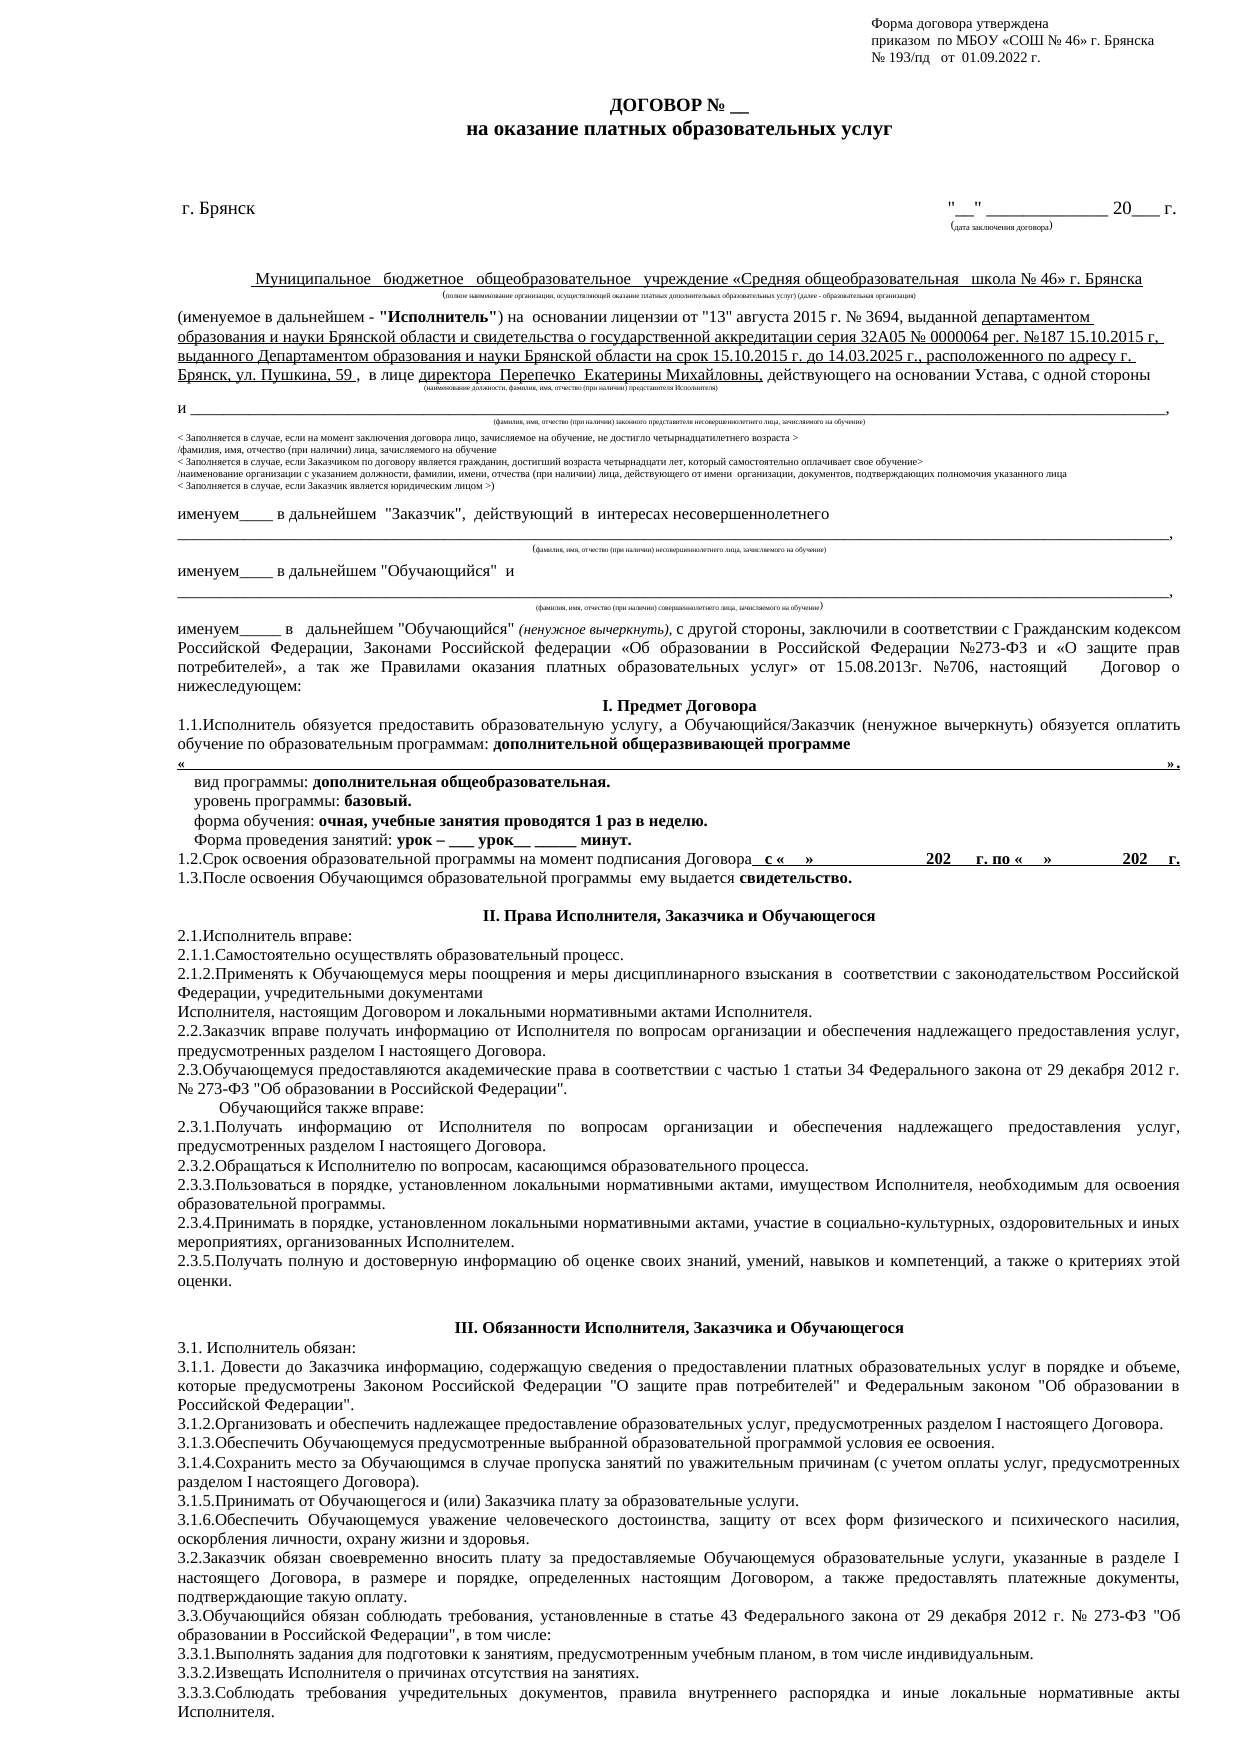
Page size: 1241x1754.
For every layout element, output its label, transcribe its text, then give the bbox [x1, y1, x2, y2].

text 2.3.5.Получать полную и достоверную информацию об оценке своих знаний, умений, навыков и компетенций, а также о критериях этой оценки. [177, 1251, 1181, 1289]
text уровень программы: базовый. [177, 791, 1181, 810]
text « ». [177, 753, 1181, 772]
text 1.3.После освоения Обучающимся образовательной программы ему выдается свидетельство. [177, 868, 1181, 887]
text 3.1.4.Сохранить место за Обучающимся в случае пропуска занятий по уважительным причинам (с учетом оплаты услуг, предусмотренных разделом I настоящего Договора). [177, 1452, 1181, 1491]
text ДОГОВОР № __ [177, 94, 1181, 115]
text 3.3.3.Соблюдать требования учредительных документов, правила внутреннего распорядка и иные локальные нормативные акты Исполнителя. [177, 1682, 1181, 1721]
text 2.2.Заказчик вправе получать информацию от Исполнителя по вопросам организации и обеспечения надлежащего предоставления услуг, предусмотренных разделом I настоящего Договора. [177, 1021, 1181, 1059]
text 2.3.Обучающемуся предоставляются академические права в соответствии с частью 1 статьи 34 Федерального закона от 29 декабря . № 273-ФЗ "Об образовании в Российской Федерации". [177, 1059, 1181, 1098]
text 2.1.1.Самостоятельно осуществлять образовательный процесс. [177, 944, 1181, 964]
text 3.3.Обучающийся обязан соблюдать требования, установленные в статье 43 Федерального закона от 29 декабря . № 273-ФЗ "Об образовании в Российской Федерации", в том числе: [177, 1606, 1181, 1644]
text (фамилия, имя, отчество (при наличии) совершеннолетнего лица, зачисляемого на обучение) [177, 599, 1181, 619]
text № 193/пд от 01.09.2022 г. [871, 48, 1181, 65]
text I. Предмет Договора [177, 695, 1181, 714]
text 2.1.2.Применять к Обучающемуся меры поощрения и меры дисциплинарного взыскания в соответствии с законодательством Российской Федерации, учредительными документами [177, 964, 1181, 1002]
text 3.2.Заказчик обязан своевременно вносить плату за предоставляемые Обучающемуся образовательные услуги, указанные в разделе I настоящего Договора, в размере и порядке, определенных настоящим Договором, а также предоставлять платежные документы, подтверждающие такую оплату. [177, 1548, 1181, 1606]
text приказом по МБОУ «СОШ № 46» г. Брянска [871, 32, 1181, 48]
text 1.2.Срок освоения образовательной программы на момент подписания Договора с « » 202 г. по « » 202 г. [177, 849, 1181, 868]
text форма обучения: очная, учебные занятия проводятся 1 раз в неделю. [177, 810, 1181, 829]
text Обучающийся также вправе: [177, 1098, 1181, 1117]
text 3.1.5.Принимать от Обучающегося и (или) Заказчика плату за образовательные услуги. [177, 1491, 1181, 1510]
text именуем____ в дальнейшем "Заказчик", действующий в интересах несовершеннолетнего [177, 504, 1181, 523]
text (именуемое в дальнейшем - "Исполнитель") на основании лицензии от "13" августа 2015 г. № 3694, выданной департаментом образования и науки Брянской области и свидетельства о государственной аккредитации серия 32А05 № 0000064 рег. №187 15.10.2015 г, выданного Департаментом образования и науки Брянской области на срок 15.10.2015 г. до 14.03.2025 г., расположенного по адресу г. Брянск, ул. Пушкина, 59 , в лице директора Перепечко Екатерины Михайловны, действующего на основании Устава, с одной стороны [177, 307, 1181, 384]
text (фамилия, имя, отчество (при наличии) несовершеннолетнего лица, зачисляемого на обучение) [177, 542, 1181, 561]
text именуем_____ в дальнейшем "Обучающийся" (ненужное вычеркнуть), с другой стороны, заключили в соответствии с Гражданским кодексом Российской Федерации, Законами Российской федерации «Об образовании в Российской Федерации №273-ФЗ и «О защите прав потребителей», а так же Правилами оказания платных образовательных услуг» от 15.08.2013г. №706, настоящий Договор о нижеследующем: [177, 619, 1181, 695]
text 1.1.Исполнитель обязуется предоставить образовательную услугу, а Обучающийся/Заказчик (ненужное вычеркнуть) обязуется оплатить обучение по образовательным программам: дополнительной общеразвивающей программе [177, 714, 1181, 753]
text II. Права Исполнителя, Заказчика и Обучающегося [177, 906, 1181, 925]
text 2.3.4.Принимать в порядке, установленном локальными нормативными актами, участие в социально-культурных, оздоровительных и иных мероприятиях, организованных Исполнителем. [177, 1213, 1181, 1251]
text 2.1.Исполнитель вправе: [177, 925, 1181, 944]
text 3.1.3.Обеспечить Обучающемуся предусмотренные выбранной образовательной программой условия ее освоения. [177, 1433, 1181, 1452]
text 3.3.1.Выполнять задания для подготовки к занятиям, предусмотренным учебным планом, в том числе индивидуальным. [177, 1644, 1181, 1663]
text 2.3.3.Пользоваться в порядке, установленном локальными нормативными актами, имуществом Исполнителя, необходимым для освоения образовательной программы. [177, 1174, 1181, 1213]
text (фамилия, имя, отчество (при наличии) законного представителя несовершеннолетнего лица, зачисляемого на обучение) [177, 417, 1181, 432]
text Муниципальное бюджетное общеобразовательное учреждение «Средняя общеобразовательная школа № 46» г. Брянска [177, 269, 1181, 288]
text 3.1.1. Довести до Заказчика информацию, содержащую сведения о предоставлении платных образовательных услуг в порядке и объеме, которые предусмотрены Законом Российской Федерации "О защите прав потребителей" и Федеральным законом "Об образовании в Российской Федерации". [177, 1357, 1181, 1414]
text г. Брянск "__" _____________ 20___ г. [177, 197, 1181, 218]
text Форма договора утверждена [871, 15, 1181, 32]
text Исполнителя, настоящим Договором и локальными нормативными актами Исполнителя. [177, 1002, 1181, 1021]
text 2.3.1.Получать информацию от Исполнителя по вопросам организации и обеспечения надлежащего предоставления услуг, предусмотренных разделом I настоящего Договора. [177, 1117, 1181, 1155]
text (дата заключения договора) [177, 218, 1181, 240]
text 3.1. Исполнитель обязан: [177, 1337, 1181, 1357]
text _______________________________________________________________________________________________________________________, [177, 523, 1181, 542]
text 3.1.6.Обеспечить Обучающемуся уважение человеческого достоинства, защиту от всех форм физического и психического насилия, оскорбления личности, охрану жизни и здоровья. [177, 1510, 1181, 1548]
text III. Обязанности Исполнителя, Заказчика и Обучающегося [177, 1318, 1181, 1337]
text вид программы: дополнительная общеобразовательная. [177, 772, 1181, 791]
text 2.3.2.Обращаться к Исполнителю по вопросам, касающимся образовательного процесса. [177, 1155, 1181, 1174]
text и _____________________________________________________________________________________________________________________, [177, 398, 1181, 417]
text (наименование должности, фамилия, имя, отчество (при наличии) представителя Исполнителя) [177, 384, 1181, 398]
text Форма проведения занятий: урок – ___ урок__ _____ минут. [177, 829, 1181, 849]
text (полное наименование организации, осуществляющей оказание платных дополнительных образовательных услуг) (далее - образовательная организация) [177, 288, 1181, 307]
text 3.1.2.Организовать и обеспечить надлежащее предоставление образовательных услуг, предусмотренных разделом I настоящего Договора. [177, 1414, 1181, 1433]
text именуем____ в дальнейшем "Обучающийся" и _______________________________________________________________________________________________________________________, [177, 561, 1181, 599]
text на оказание платных образовательных услуг [177, 115, 1181, 139]
text 3.3.2.Извещать Исполнителя о причинах отсутствия на занятиях. [177, 1663, 1181, 1682]
